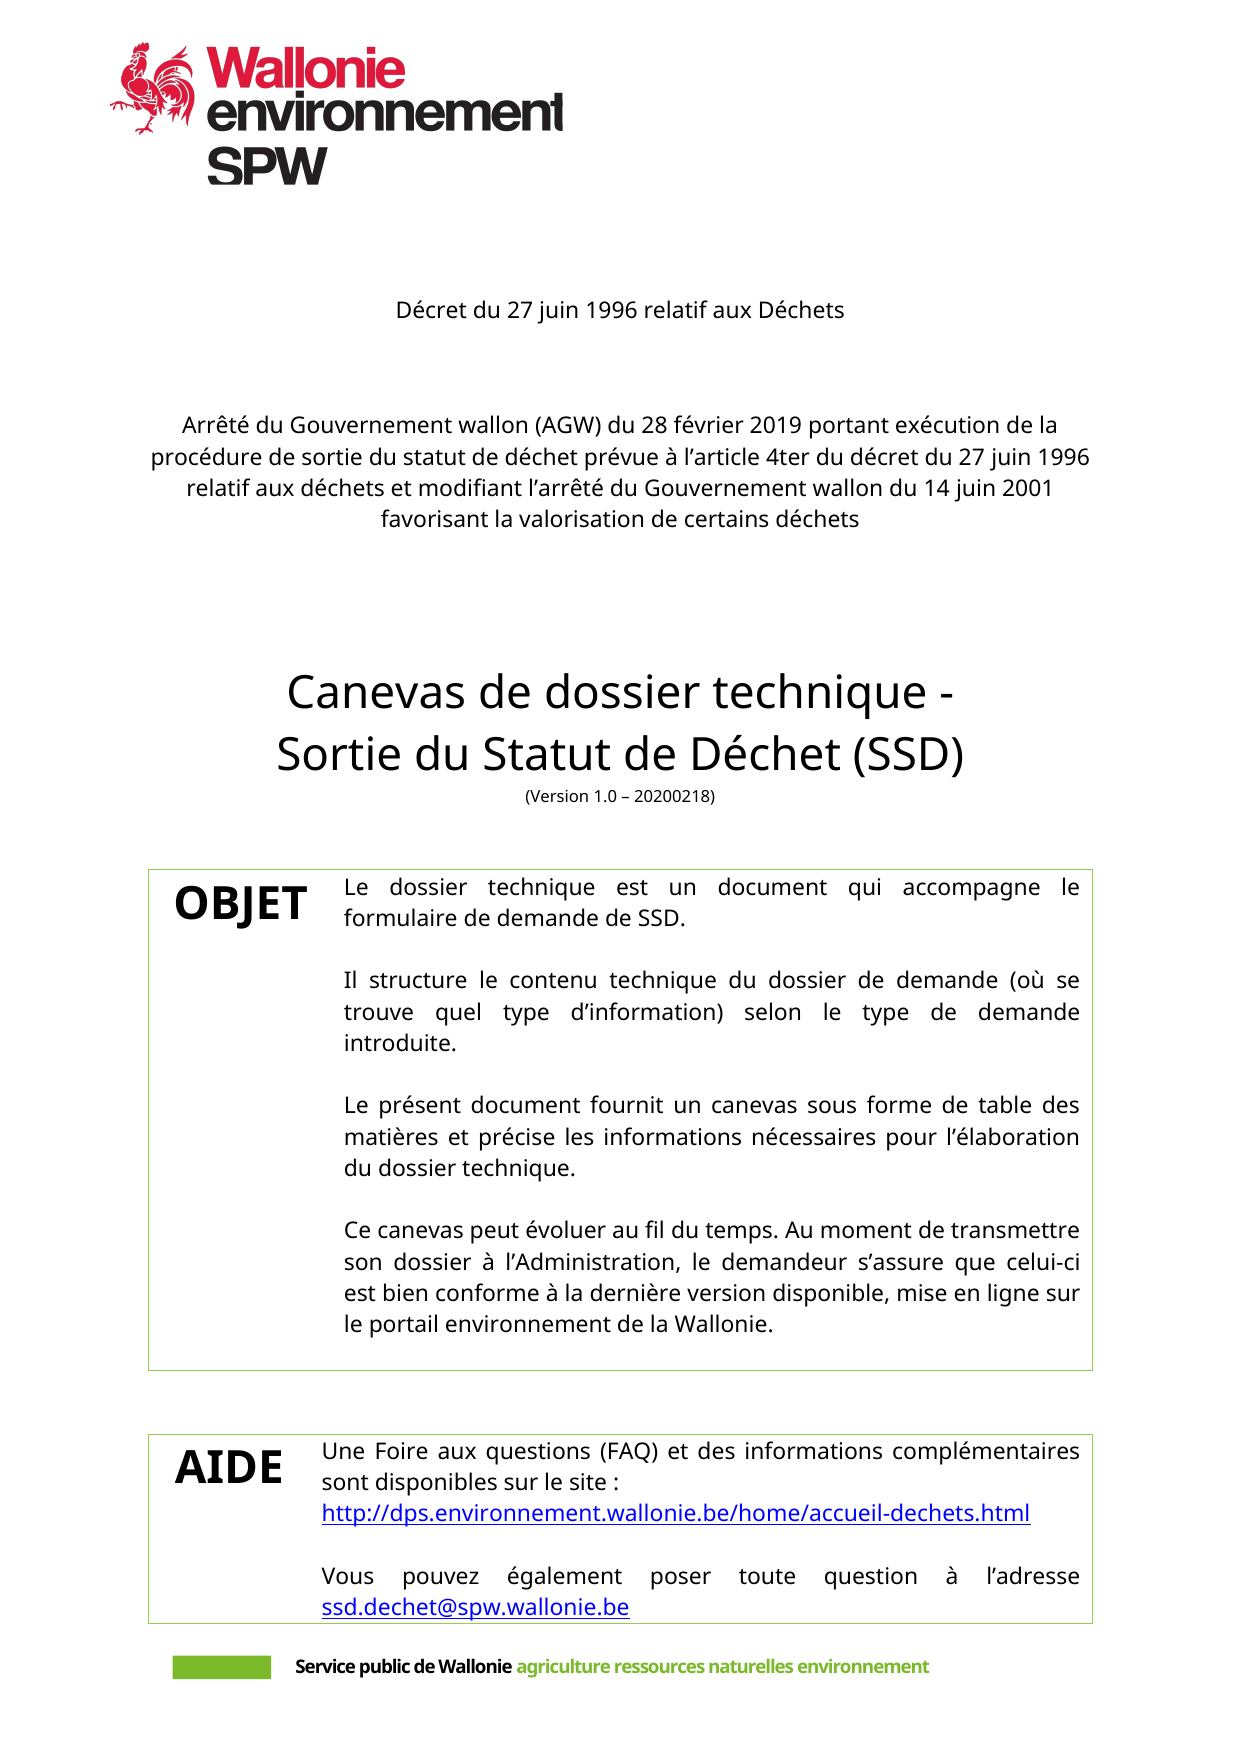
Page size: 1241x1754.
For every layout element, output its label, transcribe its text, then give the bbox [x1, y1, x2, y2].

picture [108, 42, 563, 184]
text (Version 1.0 – 20200218) [148, 784, 1093, 807]
table_header AIDE [149, 1435, 310, 1622]
table_header Le dossier technique est un document qui accompagne le formulaire de demande de SSD. Il structure le contenu technique du dossier de demande (où se trouve quel type d’information) selon le type de demande introduite. Le présent document fournit un canevas sous forme de table des matières et précise les informations nécessaires pour l’élaboration du dossier technique. Ce canevas peut évoluer au fil du temps. Au moment de transmettre son dossier à l’Administration, le demandeur s’assure que celui-ci est bien conforme à la dernière version disponible, mise en ligne sur le portail environnement de la Wallonie. [333, 870, 1092, 1370]
table_header OBJET [149, 870, 332, 1370]
text Canevas de dossier technique - Sortie du Statut de Déchet (SSD) [148, 659, 1093, 784]
table_header Une Foire aux questions (FAQ) et des informations complémentaires sont disponibles sur le site : http://dps.environnement.wallonie.be/home/accueil-dechets.html Vous pouvez également poser toute question à l’adresse ssd.dechet@spw.wallonie.be [310, 1435, 1092, 1622]
text Arrêté du Gouvernement wallon (AGW) du 28 février 2019 portant exécution de la procédure de sortie du statut de déchet prévue à l’article 4ter du décret du 27 juin 1996 relatif aux déchets et modifiant l’arrêté du Gouvernement wallon du 14 juin 2001 favorisant la valorisation de certains déchets [148, 409, 1093, 534]
text Décret du 27 juin 1996 relatif aux Déchets [148, 294, 1093, 325]
